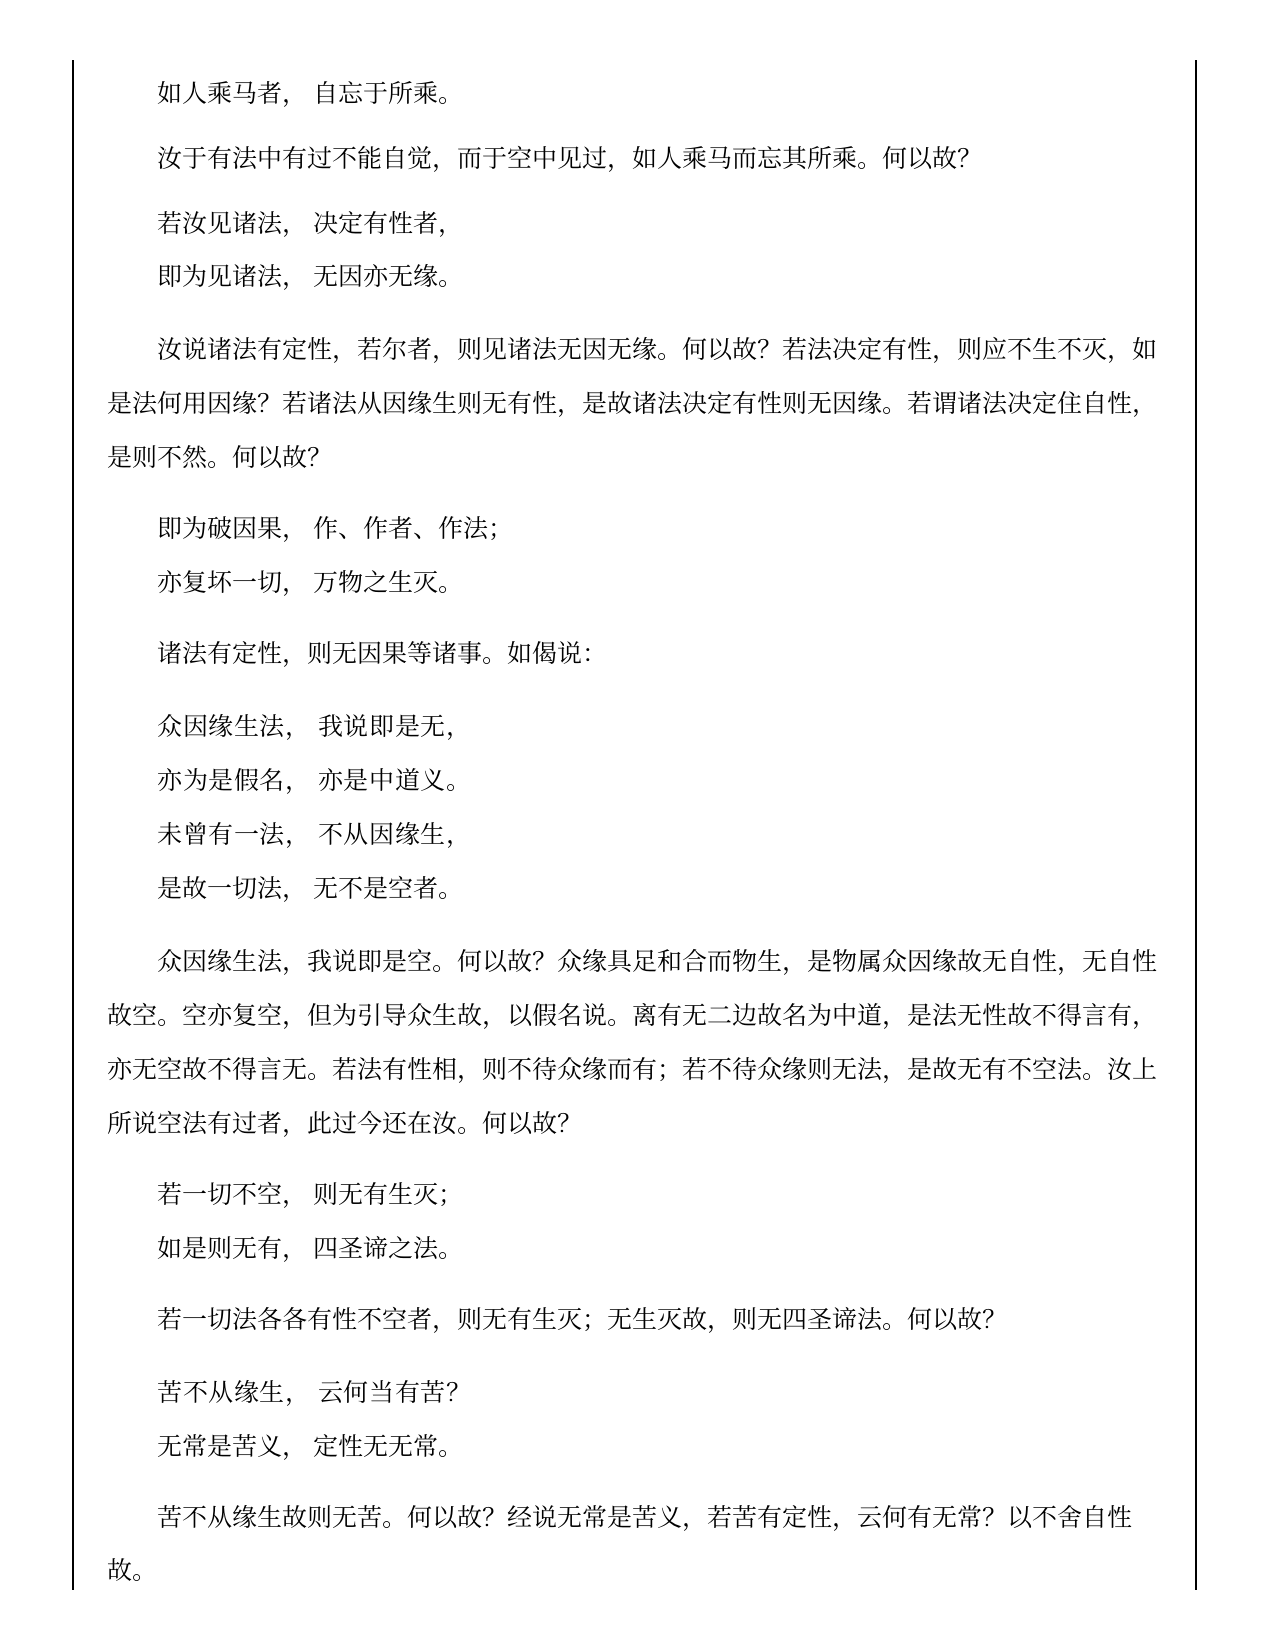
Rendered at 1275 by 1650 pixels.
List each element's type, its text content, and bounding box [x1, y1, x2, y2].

text 汝说诸法有定性，若尔者，则见诸法无因无缘。何以故？若法决定有性，则应不生不灭，如是法何用因缘？若诸法从因缘生则无有性，是故诸法决定有性则无因缘。若谓诸法决定住自性， 是则不然。何以故？ [107, 329, 1159, 473]
text 即为破因果， 作、作者、作法； 亦复坏一切， 万物之生灭。 [157, 508, 521, 598]
text 若一切不空， 则无有生灭； 如是则无有， 四圣谛之法。 [157, 1175, 471, 1265]
text 若一切法各各有性不空者，则无有生灭；无生灭故，则无四圣谛法。何以故？ [157, 1300, 1195, 1336]
text 诸法有定性，则无因果等诸事。如偈说： [157, 633, 1195, 669]
text 即为见诸法， 无因亦无缘。 [157, 256, 1195, 292]
text 众因缘生法， 我说即是无， 亦为是假名， 亦是中道义。未曾有一法， 不从因缘生， 是故一切法， 无不是空者。 [157, 706, 471, 905]
text 众因缘生法，我说即是空。何以故？众缘具足和合而物生，是物属众因缘故无自性，无自性故空。空亦复空，但为引导众生故，以假名说。离有无二边故名为中道，是法无性故不得言有， 亦无空故不得言无。若法有性相，则不待众缘而有；若不待众缘则无法，是故无有不空法。汝上所说空法有过者，此过今还在汝。何以故？ [107, 942, 1159, 1140]
text 如人乘马者， 自忘于所乘。 [157, 74, 1195, 110]
text 汝于有法中有过不能自觉，而于空中见过，如人乘马而忘其所乘。何以故？ 若汝见诸法， 决定有性者， [157, 110, 983, 239]
text 故。 [107, 1550, 1195, 1586]
text 苦不从缘生， 云何当有苦？ 无常是苦义， 定性无无常。 [157, 1373, 471, 1463]
text 苦不从缘生故则无苦。何以故？经说无常是苦义，若苦有定性，云何有无常？以不舍自性 [157, 1498, 1195, 1534]
